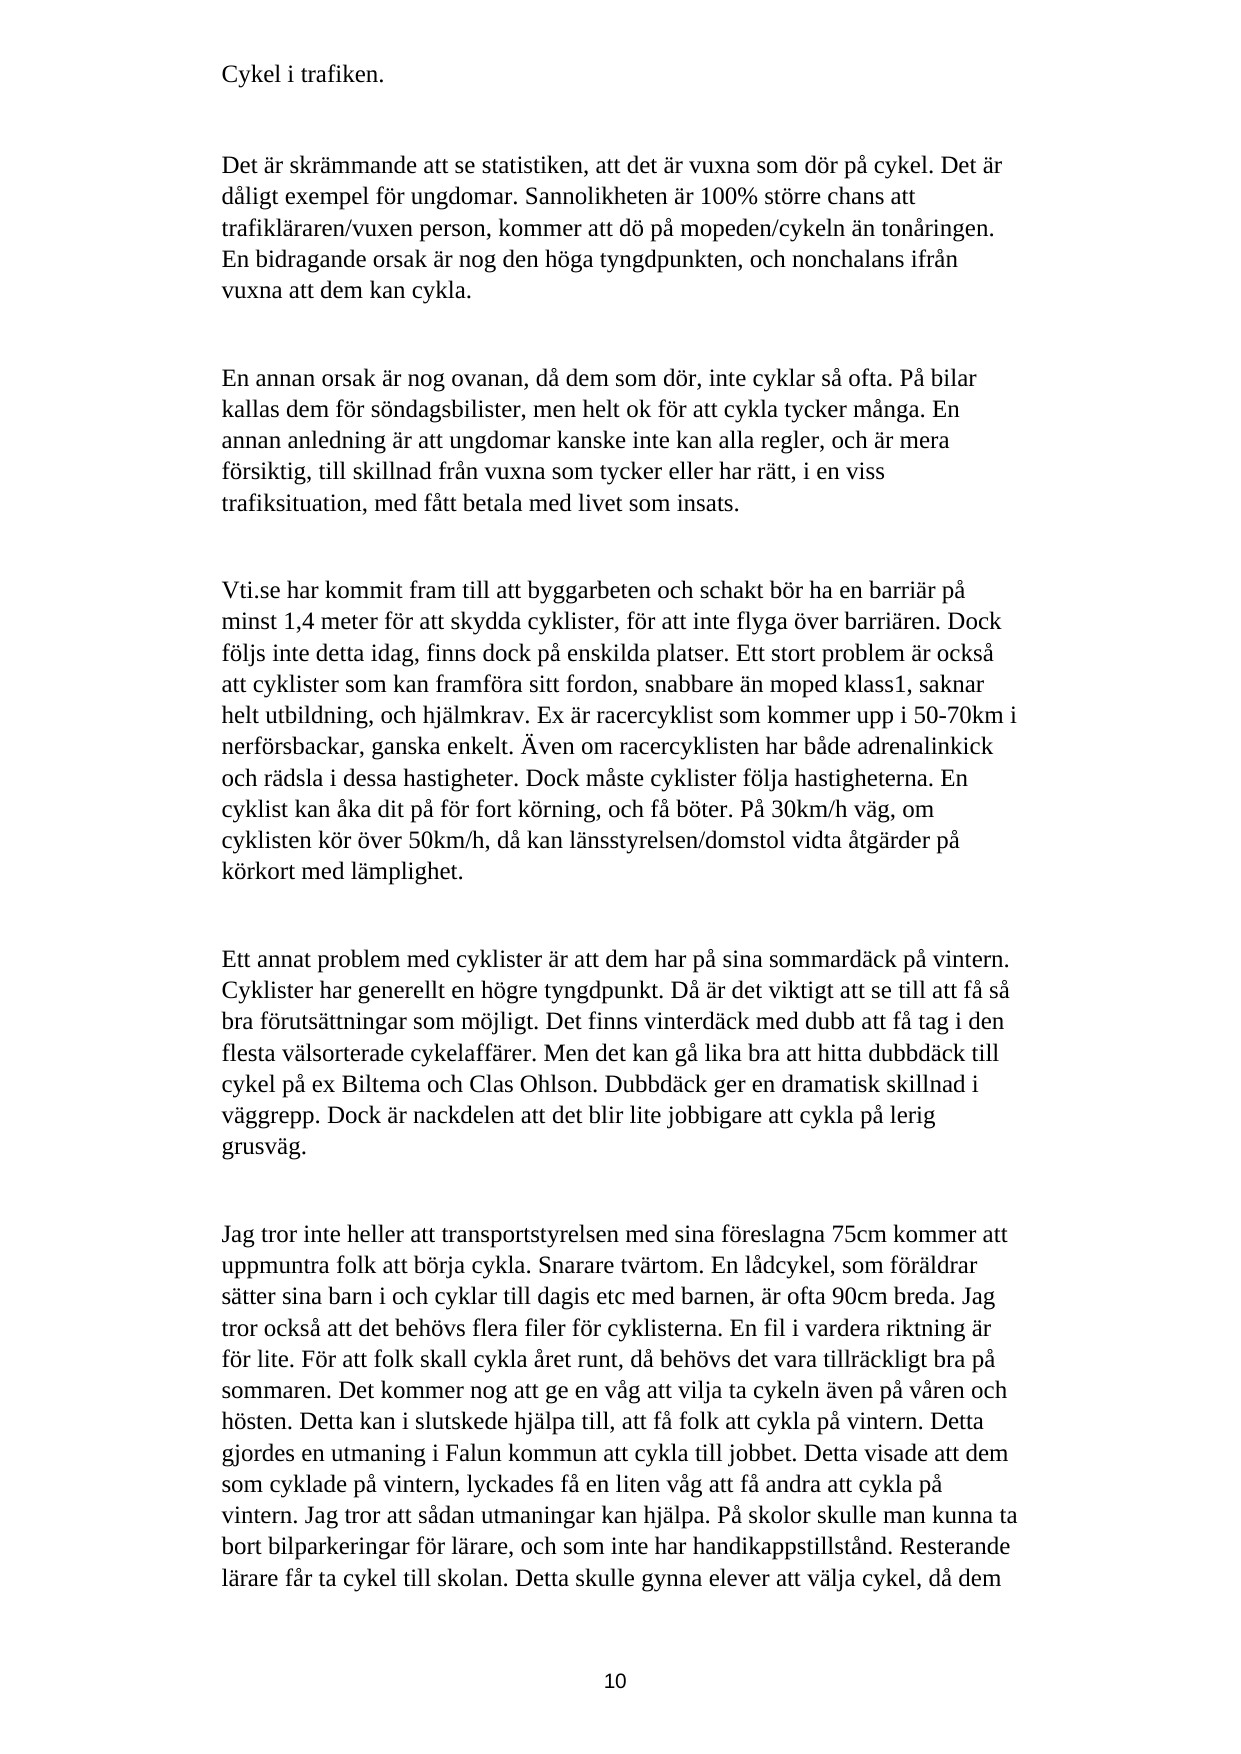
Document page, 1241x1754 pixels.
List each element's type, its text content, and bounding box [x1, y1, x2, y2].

text Vti.se har kommit fram till att byggarbeten och schakt bör ha en barriär på minst 1,4 meter för att skydda cyklister, för att inte flyga över barriären. Dock följs inte detta idag, finns dock på enskilda platser. Ett stort problem är också att cyklister som kan framföra sitt fordon, snabbare än moped klass1, saknar helt utbildning, och hjälmkrav. Ex är racercyklist som kommer upp i 50-70km i nerförsbackar, ganska enkelt. Även om racercyklisten har både adrenalinkick och rädsla i dessa hastigheter. Dock måste cyklister följa hastigheterna. En cyklist kan åka dit på för fort körning, och få böter. På 30km/h väg, om cyklisten kör över 50km/h, då kan länsstyrelsen/domstol vidta åtgärder på körkort med lämplighet. [221, 573, 1019, 885]
text Ett annat problem med cyklister är att dem har på sina sommardäck på vintern. Cyklister har generellt en högre tyngdpunkt. Då är det viktigt att se till att få så bra förutsättningar som möjligt. Det finns vinterdäck med dubb att få tag i den flesta välsorterade cykelaffärer. Men det kan gå lika bra att hitta dubbdäck till cykel på ex Biltema och Clas Ohlson. Dubbdäck ger en dramatisk skillnad i väggrepp. Dock är nackdelen att det blir lite jobbigare att cykla på lerig grusväg. [221, 941, 1019, 1160]
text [221, 1216, 1019, 1591]
text En annan orsak är nog ovanan, då dem som dör, inte cyklar så ofta. På bilar kallas dem för söndagsbilister, men helt ok för att cykla tycker många. En annan anledning är att ungdomar kanske inte kan alla regler, och är mera försiktig, till skillnad från vuxna som tycker eller har rätt, i en viss trafiksituation, med fått betala med livet som insats. [221, 360, 1019, 516]
text Det är skrämmande att se statistiken, att det är vuxna som dör på cykel. Det är dåligt exempel för ungdomar. Sannolikheten är 100% större chans att trafikläraren/vuxen person, kommer att dö på mopeden/cykeln än tonåringen. En bidragande orsak är nog den höga tyngdpunkten, och nonchalans ifrån vuxna att dem kan cykla. [221, 148, 1019, 304]
